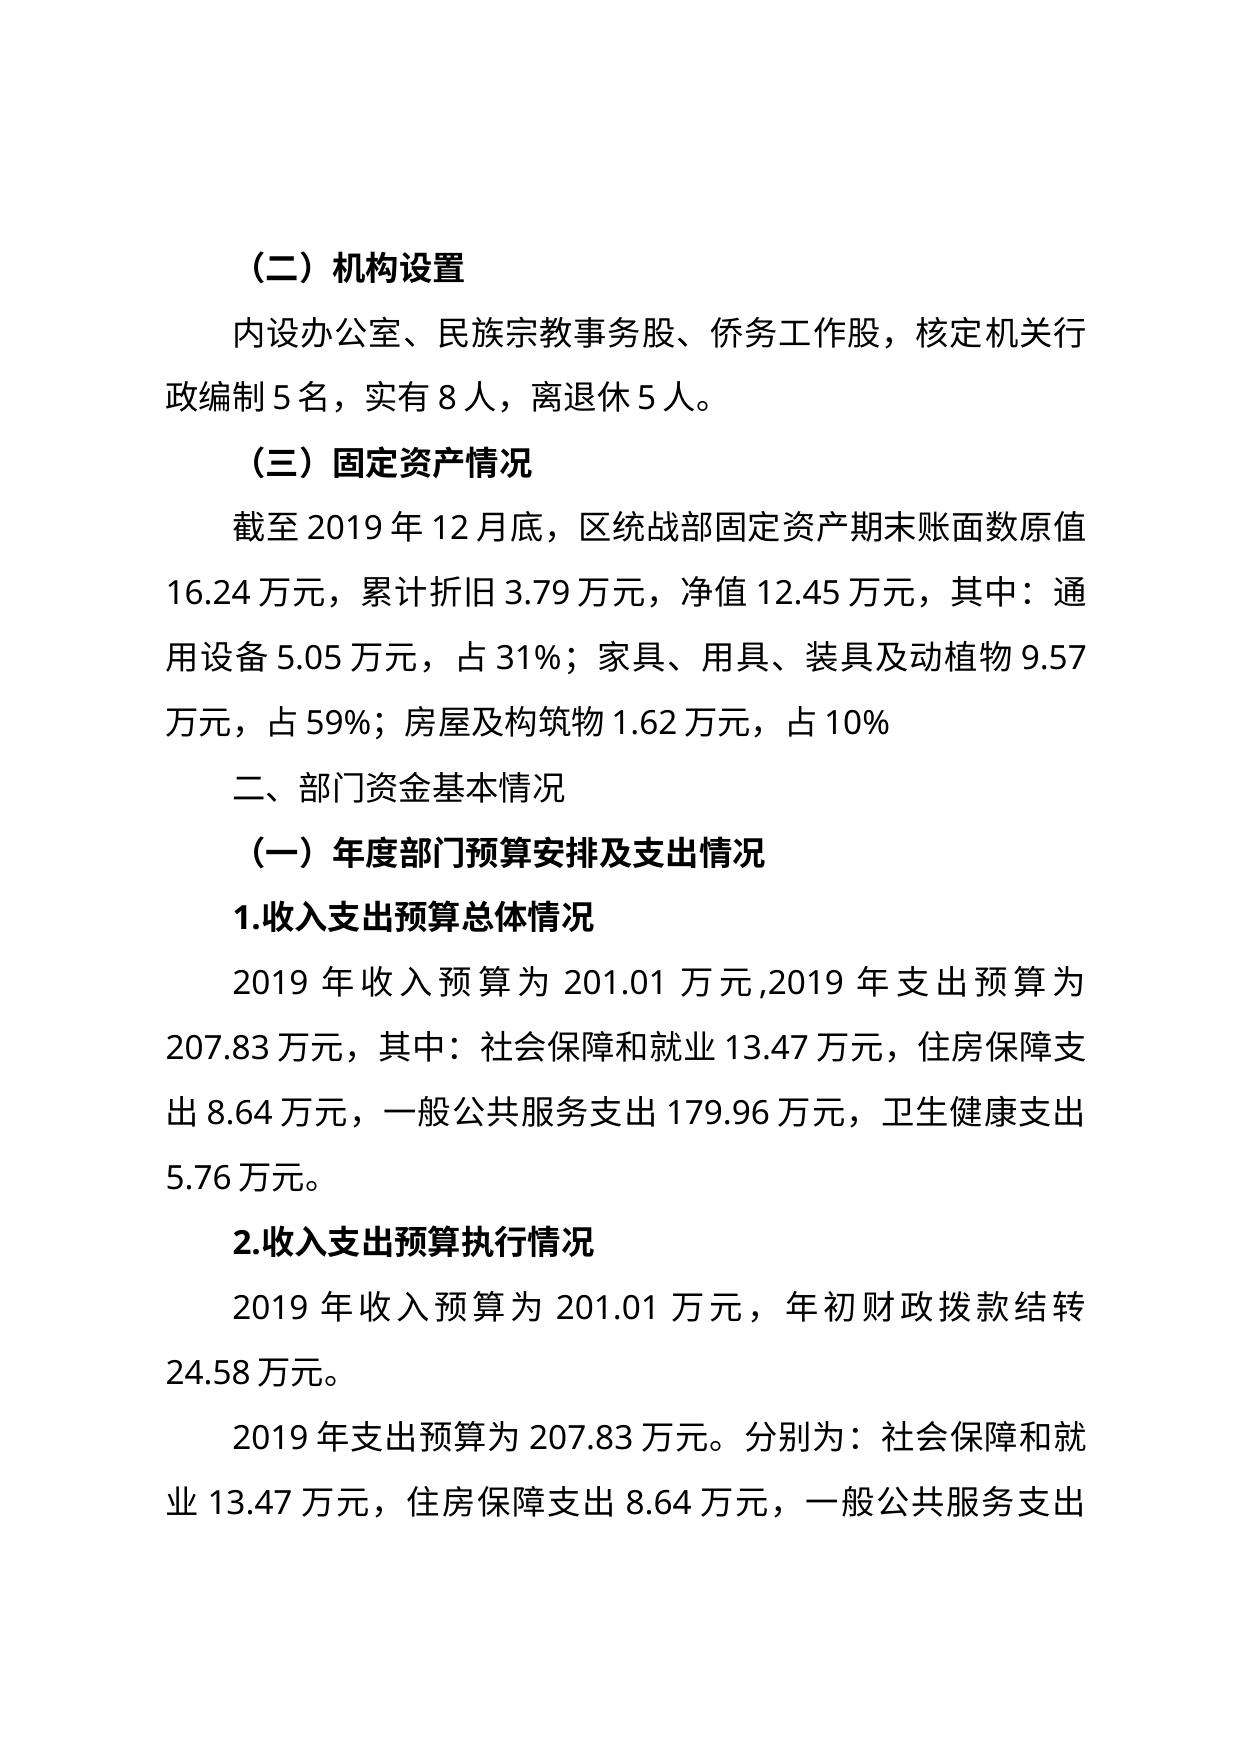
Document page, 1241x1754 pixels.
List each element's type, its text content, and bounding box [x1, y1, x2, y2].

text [165, 1403, 1087, 1533]
text 1.收入支出预算总体情况 [165, 883, 1087, 948]
text 内设办公室、民族宗教事务股、侨务工作股，核定机关行政编制5名，实有8人，离退休5人。 [165, 298, 1087, 428]
text 2.收入支出预算执行情况 [165, 1208, 1087, 1273]
text 截至2019年12月底，区统战部固定资产期末账面数原值16.24万元，累计折旧3.79万元，净值12.45万元，其中：通用设备5.05万元，占31%；家具、用具、装具及动植物9.57万元，占59%；房屋及构筑物1.62万元，占10% [165, 493, 1087, 753]
text （一）年度部门预算安排及支出情况 [165, 818, 1087, 883]
text （二）机构设置 [165, 233, 1087, 298]
text 2019年收入预算为201.01万元,2019年支出预算为207.83万元，其中：社会保障和就业13.47万元，住房保障支出8.64万元，一般公共服务支出179.96万元，卫生健康支出5.76万元。 [165, 948, 1087, 1208]
text 二、部门资金基本情况 [165, 753, 1087, 818]
text （三）固定资产情况 [165, 428, 1087, 493]
text 2019年收入预算为201.01万元，年初财政拨款结转24.58万元。 [165, 1273, 1087, 1403]
